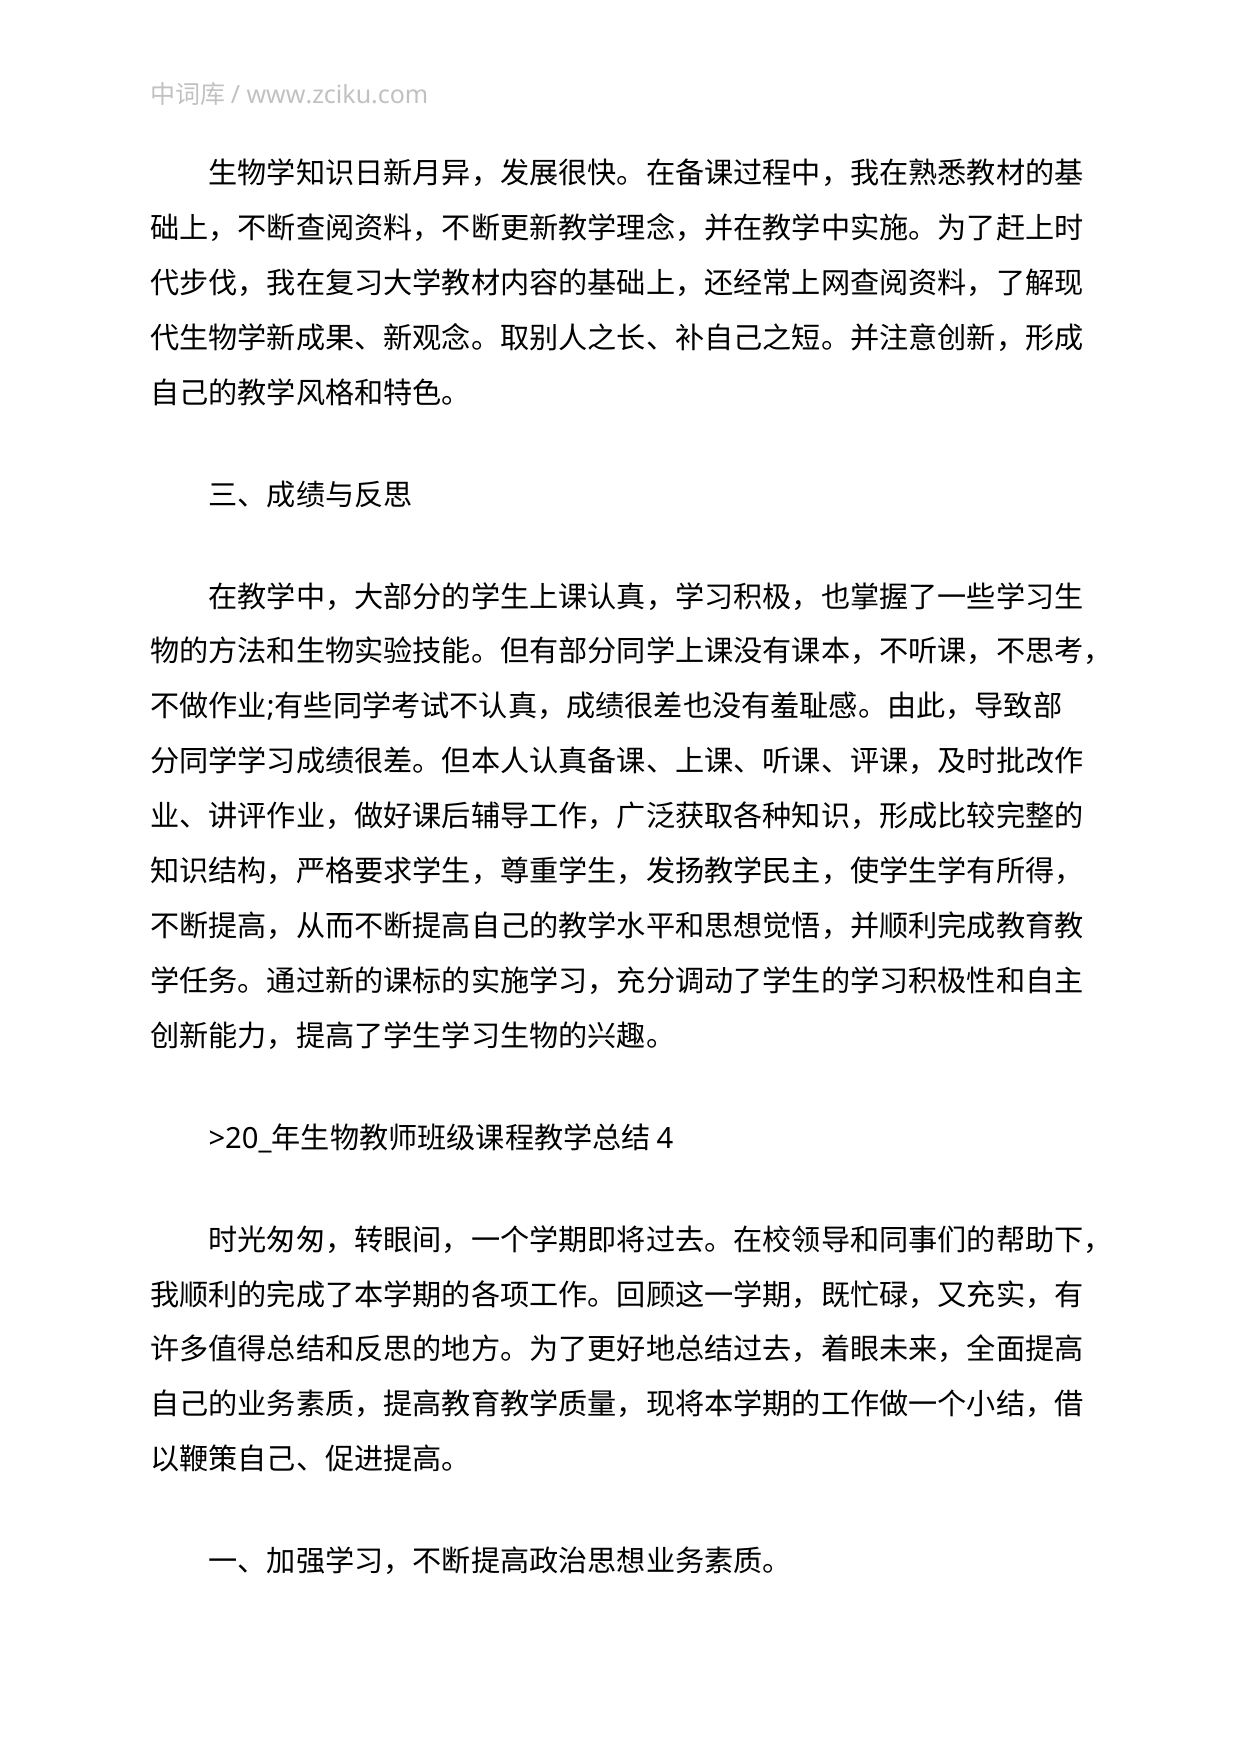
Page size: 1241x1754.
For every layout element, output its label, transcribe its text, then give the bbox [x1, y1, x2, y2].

text 一、加强学习，不断提高政治思想业务素质。 [150, 1537, 1090, 1580]
text 时光匆匆，转眼间，一个学期即将过去。在校领导和同事们的帮助下，我顺利的完成了本学期的各项工作。回顾这一学期，既忙碌，又充实，有许多值得总结和反思的地方。为了更好地总结过去，着眼未来，全面提高自己的业务素质，提高教育教学质量，现将本学期的工作做一个小结，借以鞭策自己、促进提高。 [150, 1216, 1090, 1478]
text 在教学中，大部分的学生上课认真，学习积极，也掌握了一些学习生物的方法和生物实验技能。但有部分同学上课没有课本，不听课，不思考，不做作业;有些同学考试不认真，成绩很差也没有羞耻感。由此，导致部分同学学习成绩很差。但本人认真备课、上课、听课、评课，及时批改作业、讲评作业，做好课后辅导工作，广泛获取各种知识，形成比较完整的知识结构，严格要求学生，尊重学生，发扬教学民主，使学生学有所得，不断提高，从而不断提高自己的教学水平和思想觉悟，并顺利完成教育教学任务。通过新的课标的实施学习，充分调动了学生的学习积极性和自主创新能力，提高了学生学习生物的兴趣。 [150, 573, 1090, 1055]
text 生物学知识日新月异，发展很快。在备课过程中，我在熟悉教材的基础上，不断查阅资料，不断更新教学理念，并在教学中实施。为了赶上时代步伐，我在复习大学教材内容的基础上，还经常上网查阅资料，了解现代生物学新成果、新观念。取别人之长、补自己之短。并注意创新，形成自己的教学风格和特色。 [150, 150, 1090, 412]
text >20_年生物教师班级课程教学总结4 [150, 1114, 1090, 1157]
text 三、成绩与反思 [150, 471, 1090, 514]
